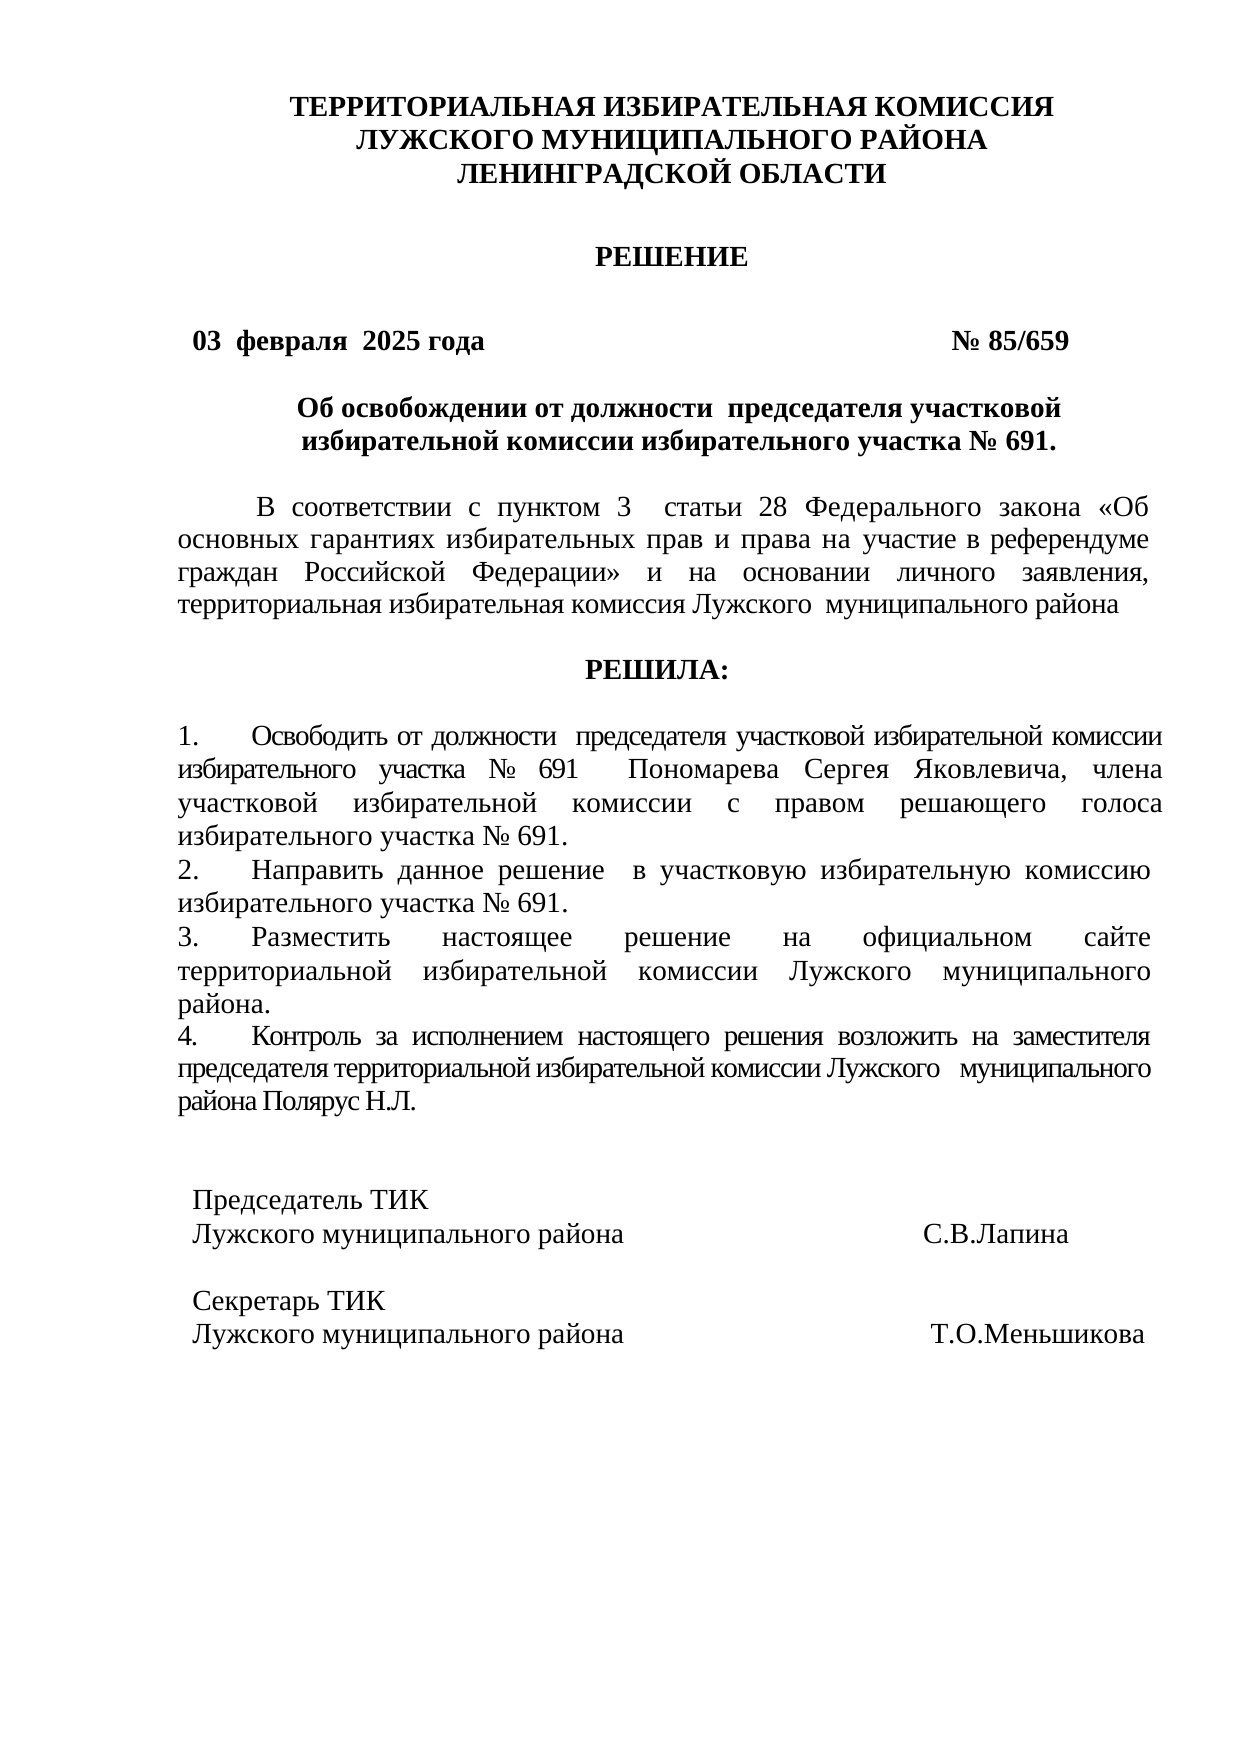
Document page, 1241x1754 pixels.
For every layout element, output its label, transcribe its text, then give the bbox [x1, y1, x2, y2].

text РЕШИЛА: [118, 652, 1152, 686]
text Председатель ТИК [148, 1182, 1152, 1216]
text Секретарь ТИК [148, 1283, 1152, 1317]
text В соответствии с пунктом 3 статьи 28 Федерального закона «Об основных гарантиях избирательных прав и права на участие в референдуме граждан Российской Федерации» и на основании личного заявления, территориальная избирательная комиссия Лужского муниципального района [177, 491, 1149, 620]
subtitle РЕШЕНИЕ [148, 239, 1152, 273]
list Контроль за исполнением настоящего решения возложить на заместителя председателя территориальной избирательной комиссии Лужского муниципального района Полярус Н.Л. [177, 1020, 1152, 1117]
text ЛУЖСКОГО МУНИЦИПАЛЬНОГО РАЙОНА [148, 122, 1152, 156]
text Лужского муниципального района С.В.Лапина [148, 1216, 1152, 1249]
text ЛЕНИНГРАДСКОЙ ОБЛАСТИ [148, 156, 1152, 189]
list Разместить настоящее решение на официальном сайте территориальной избирательной комиссии Лужского муниципального района. [177, 919, 1152, 1020]
text Об освобождении от должности председателя участковой избирательной комиссии избирательного участка № 691. [248, 390, 1110, 457]
text ТЕРРИТОРИАЛЬНАЯ ИЗБИРАТЕЛЬНAЯ КОМИССИЯ [148, 89, 1152, 122]
subtitle 03 февраля 2025 года № 85/659 [148, 323, 1152, 356]
list Направить данное решение в участковую избирательную комиссию избирательного участка № 691. [177, 852, 1152, 919]
list Освободить от должности председателя участковой избирательной комиссии избирательного участка № 691 Пономарева Сергея Яковлевича, члена участковой избирательной комиссии с правом решающего голоса избирательного участка № 691. [177, 718, 1163, 852]
text Лужского муниципального района Т.О.Меньшикова [148, 1317, 1152, 1350]
